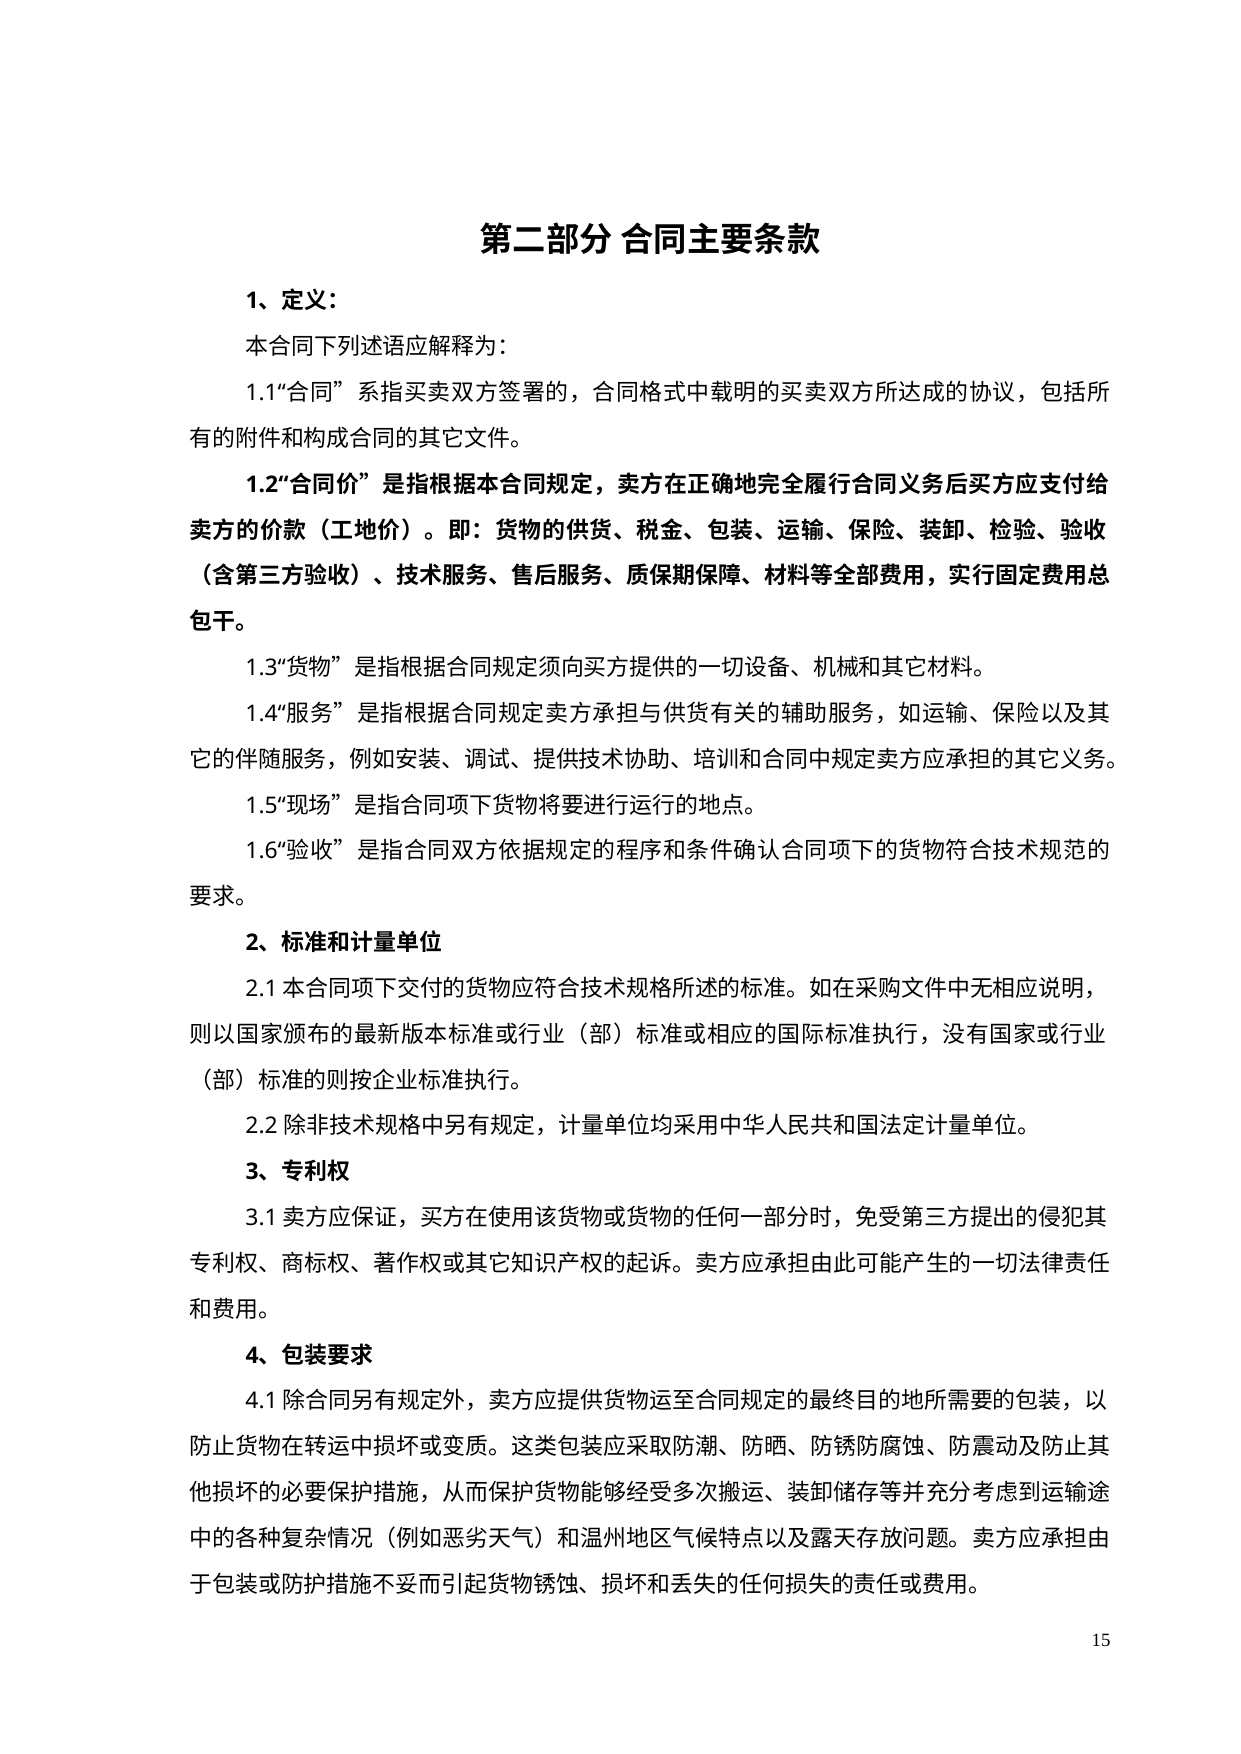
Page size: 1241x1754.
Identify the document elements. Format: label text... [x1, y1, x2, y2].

text 3、专利权 [189, 1143, 1110, 1189]
text 本合同下列述语应解释为： [189, 318, 1110, 364]
text 1.1“合同”系指买卖双方签署的，合同格式中载明的买卖双方所达成的协议，包括所有的附件和构成合同的其它文件。 [189, 364, 1110, 456]
text 2、标准和计量单位 [189, 914, 1110, 960]
text 2.1本合同项下交付的货物应符合技术规格所述的标准。如在采购文件中无相应说明，则以国家颁布的最新版本标准或行业（部）标准或相应的国际标准执行，没有国家或行业（部）标准的则按企业标准执行。 [189, 960, 1110, 1097]
subtitle 第二部分 合同主要条款 [189, 218, 1110, 260]
text 1.6“验收”是指合同双方依据规定的程序和条件确认合同项下的货物符合技术规范的要求。 [189, 822, 1110, 914]
text 1、定义： [189, 272, 1110, 318]
text 1.3“货物”是指根据合同规定须向买方提供的一切设备、机械和其它材料。 [189, 639, 1110, 685]
text 2.2 除非技术规格中另有规定，计量单位均采用中华人民共和国法定计量单位。 [189, 1097, 1110, 1143]
text 1.5“现场”是指合同项下货物将要进行运行的地点。 [189, 776, 1110, 822]
text 1.2“合同价”是指根据本合同规定，卖方在正确地完全履行合同义务后买方应支付给卖方的价款（工地价）。即：货物的供货、税金、包装、运输、保险、装卸、检验、验收（含第三方验收）、技术服务、售后服务、质保期保障、材料等全部费用，实行固定费用总包干。 [189, 456, 1110, 639]
text 3.1卖方应保证，买方在使用该货物或货物的任何一部分时，免受第三方提出的侵犯其专利权、商标权、著作权或其它知识产权的起诉。卖方应承担由此可能产生的一切法律责任和费用。 [189, 1189, 1110, 1326]
text 4、包装要求 [189, 1326, 1110, 1372]
text 4.1除合同另有规定外，卖方应提供货物运至合同规定的最终目的地所需要的包装，以防止货物在转运中损坏或变质。这类包装应采取防潮、防晒、防锈防腐蚀、防震动及防止其他损坏的必要保护措施，从而保护货物能够经受多次搬运、装卸储存等并充分考虑到运输途中的各种复杂情况（例如恶劣天气）和温州地区气候特点以及露天存放问题。卖方应承担由于包装或防护措施不妥而引起货物锈蚀、损坏和丢失的任何损失的责任或费用。 [189, 1372, 1110, 1601]
text 1.4“服务”是指根据合同规定卖方承担与供货有关的辅助服务，如运输、保险以及其它的伴随服务，例如安装、调试、提供技术协助、培训和合同中规定卖方应承担的其它义务。 [189, 685, 1110, 776]
